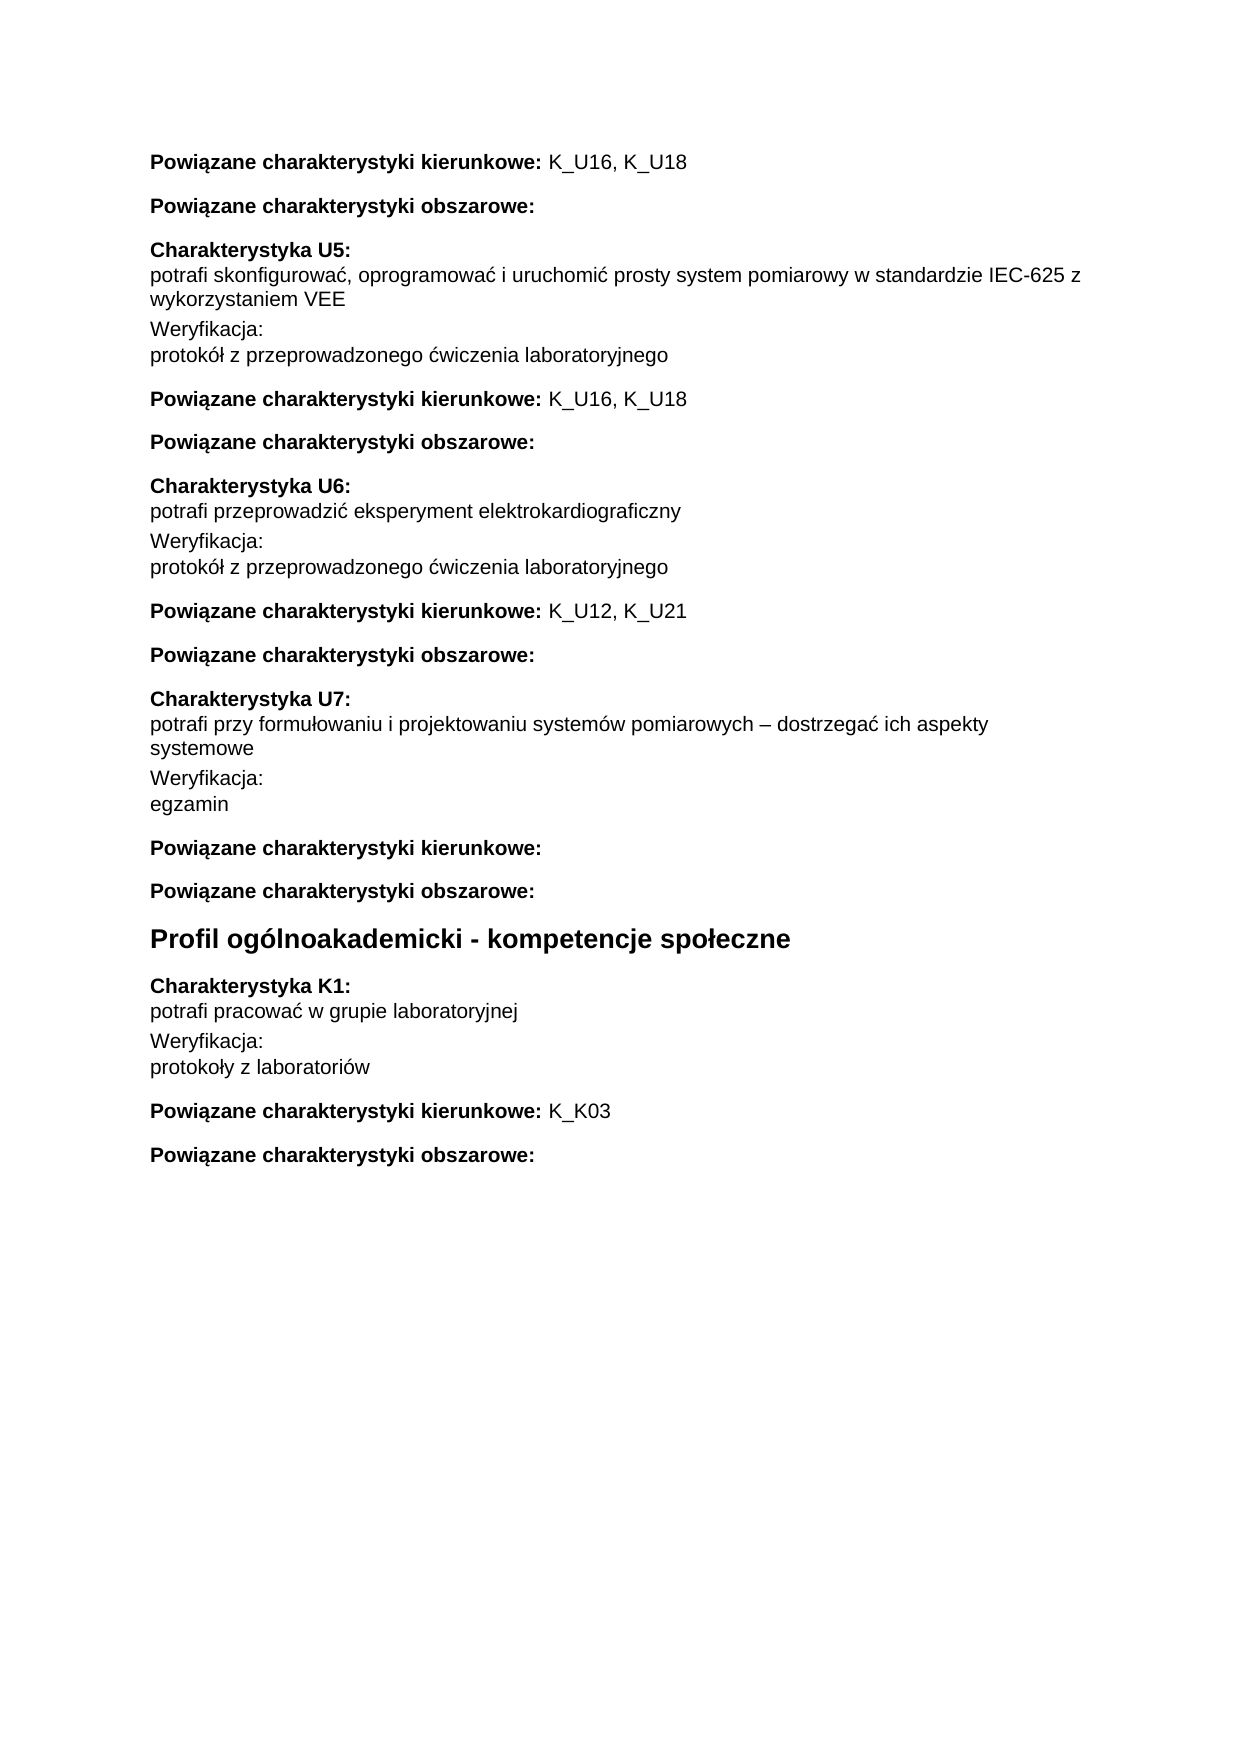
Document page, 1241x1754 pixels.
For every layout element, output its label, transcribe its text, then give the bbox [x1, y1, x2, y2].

text Weryfikacja: [150, 1029, 1090, 1053]
text Charakterystyka U7: [150, 686, 1090, 710]
text potrafi przeprowadzić eksperyment elektrokardiograficzny [150, 499, 1090, 523]
text Powiązane charakterystyki obszarowe: [150, 430, 1090, 454]
text Powiązane charakterystyki obszarowe: [150, 879, 1090, 903]
text Powiązane charakterystyki kierunkowe: K_U12, K_U21 [150, 599, 1090, 623]
text Powiązane charakterystyki kierunkowe: K_U16, K_U18 [150, 386, 1090, 410]
text Weryfikacja: [150, 766, 1090, 789]
subtitle Profil ogólnoakademicki - kompetencje społeczne [150, 923, 1090, 954]
text potrafi pracować w grupie laboratoryjnej [150, 999, 1090, 1023]
text Powiązane charakterystyki obszarowe: [150, 1143, 1090, 1167]
text potrafi przy formułowaniu i projektowaniu systemów pomiarowych – dostrzegać ich aspekty systemowe [150, 711, 1090, 759]
text Charakterystyka K1: [150, 974, 1090, 998]
text Powiązane charakterystyki kierunkowe: K_K03 [150, 1099, 1090, 1123]
text Powiązane charakterystyki obszarowe: [150, 194, 1090, 218]
text potrafi skonfigurować, oprogramować i uruchomić prosty system pomiarowy w standardzie IEC-625 z wykorzystaniem VEE [150, 262, 1090, 310]
text Charakterystyka U5: [150, 237, 1090, 261]
text Powiązane charakterystyki obszarowe: [150, 643, 1090, 667]
text protokół z przeprowadzonego ćwiczenia laboratoryjnego [150, 555, 1090, 579]
text protokół z przeprowadzonego ćwiczenia laboratoryjnego [150, 343, 1090, 367]
text Weryfikacja: [150, 317, 1090, 341]
text Weryfikacja: [150, 529, 1090, 553]
text protokoły z laboratoriów [150, 1055, 1090, 1079]
text egzamin [150, 792, 1090, 816]
text Powiązane charakterystyki kierunkowe: K_U16, K_U18 [150, 150, 1090, 174]
text Charakterystyka U6: [150, 474, 1090, 498]
text Powiązane charakterystyki kierunkowe: [150, 835, 1090, 859]
